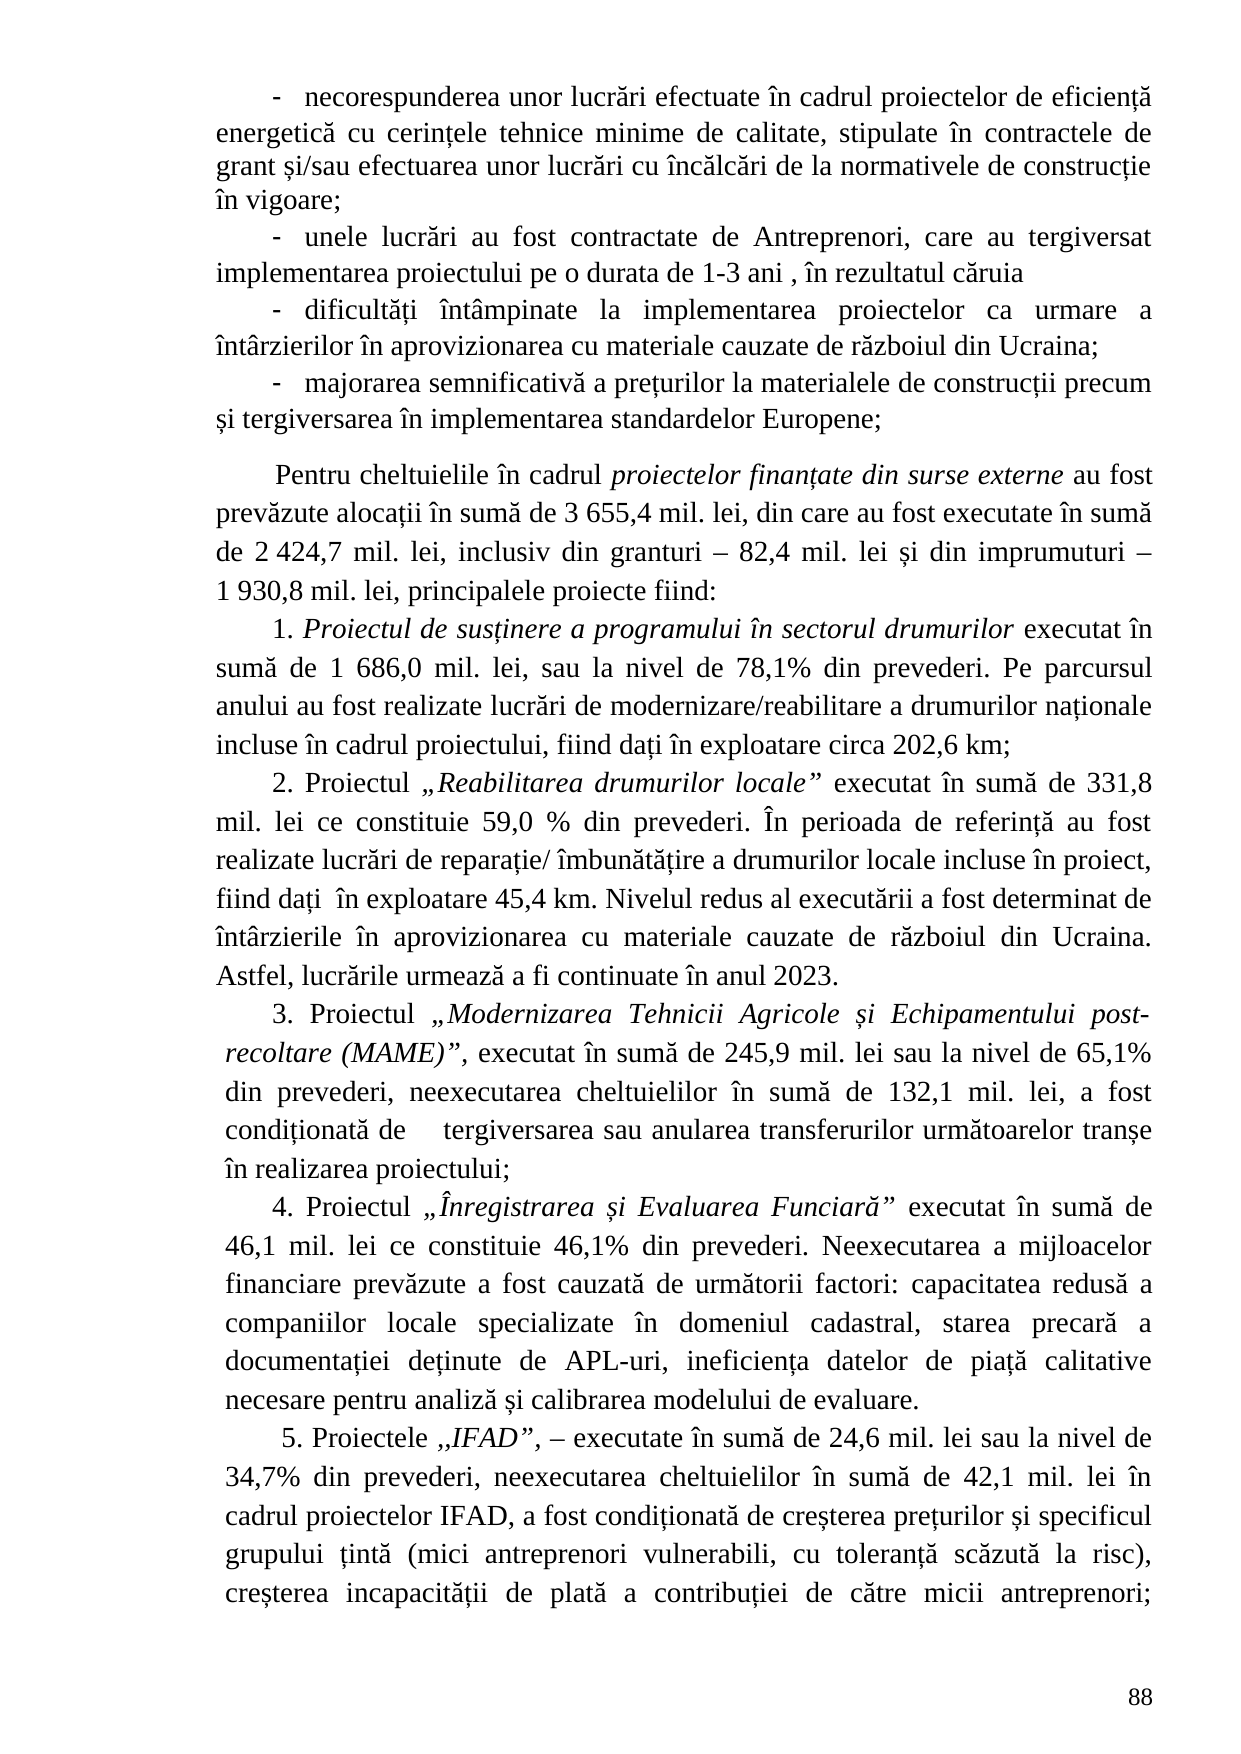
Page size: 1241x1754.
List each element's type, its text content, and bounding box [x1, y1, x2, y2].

list Pentru cheltuielile în cadrul proiectelor finanțate din surse externe au fost prevăzute alocații în sumă de 3 655,4 mil. lei, din care au fost executate în sumă de 2 424,7 mil. lei, inclusiv din granturi – 82,4 mil. lei și din imprumuturi – 1 930,8 mil. lei, principalele proiecte fiind: [216, 457, 1153, 606]
list 1. Proiectul de susținere a programului în sectorul drumurilor executat în sumă de 1 686,0 mil. lei, sau la nivel de 78,1% din prevederi. Pe parcursul anului au fost realizate lucrări de modernizare/reabilitare a drumurilor naționale incluse în cadrul proiectului, fiind dați în exploatare circa 202,6 km; [216, 611, 1153, 760]
list dificultăți întâmpinate la implementarea proiectelor ca urmare a întârzierilor în aprovizionarea cu materiale cauzate de războiul din Ucraina; [216, 288, 1153, 362]
text 3. Proiectul „Modernizarea Tehnicii Agricole și Echipamentului post-recoltare (MAME)”, executat în sumă de 245,9 mil. lei sau la nivel de 65,1% din prevederi, neexecutarea cheltuielilor în sumă de 132,1 mil. lei, a fost condiționată de tergiversarea sau anularea transferurilor următoarelor tranșe în realizarea proiectului; [225, 997, 1153, 1184]
list unele lucrări au fost contractate de Antreprenori, care au tergiversat implementarea proiectului pe o durata de 1-3 ani , în rezultatul căruia [216, 215, 1153, 288]
list necorespunderea unor lucrări efectuate în cadrul proiectelor de eficiență energetică cu cerințele tehnice minime de calitate, stipulate în contractele de grant și/sau efectuarea unor lucrări cu încălcări de la normativele de construcție în vigoare; [216, 75, 1153, 215]
text 2. Proiectul „Reabilitarea drumurilor locale” executat în sumă de 331,8 mil. lei ce constituie 59,0 % din prevederi. În perioada de referință au fost realizate lucrări de reparație/ îmbunătățire a drumurilor locale incluse în proiect, fiind dați în exploatare 45,4 km. Nivelul redus al executării a fost determinat de întârzierile în aprovizionarea cu materiale cauzate de războiul din Ucraina. Astfel, lucrările urmează a fi continuate în anul 2023. [216, 765, 1153, 992]
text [225, 1421, 1153, 1608]
text 4. Proiectul „Înregistrarea și Evaluarea Funciară” executat în sumă de 46,1 mil. lei ce constituie 46,1% din prevederi. Neexecutarea a mijloacelor financiare prevăzute a fost cauzată de următorii factori: capacitatea redusă a companiilor locale specializate în domeniul cadastral, starea precară a documentației deținute de APL-uri, ineficiența datelor de piață calitative necesare pentru analiză și calibrarea modelului de evaluare. [225, 1189, 1153, 1416]
list majorarea semnificativă a prețurilor la materialele de construcții precum și tergiversarea în implementarea standardelor Europene; [216, 362, 1153, 435]
